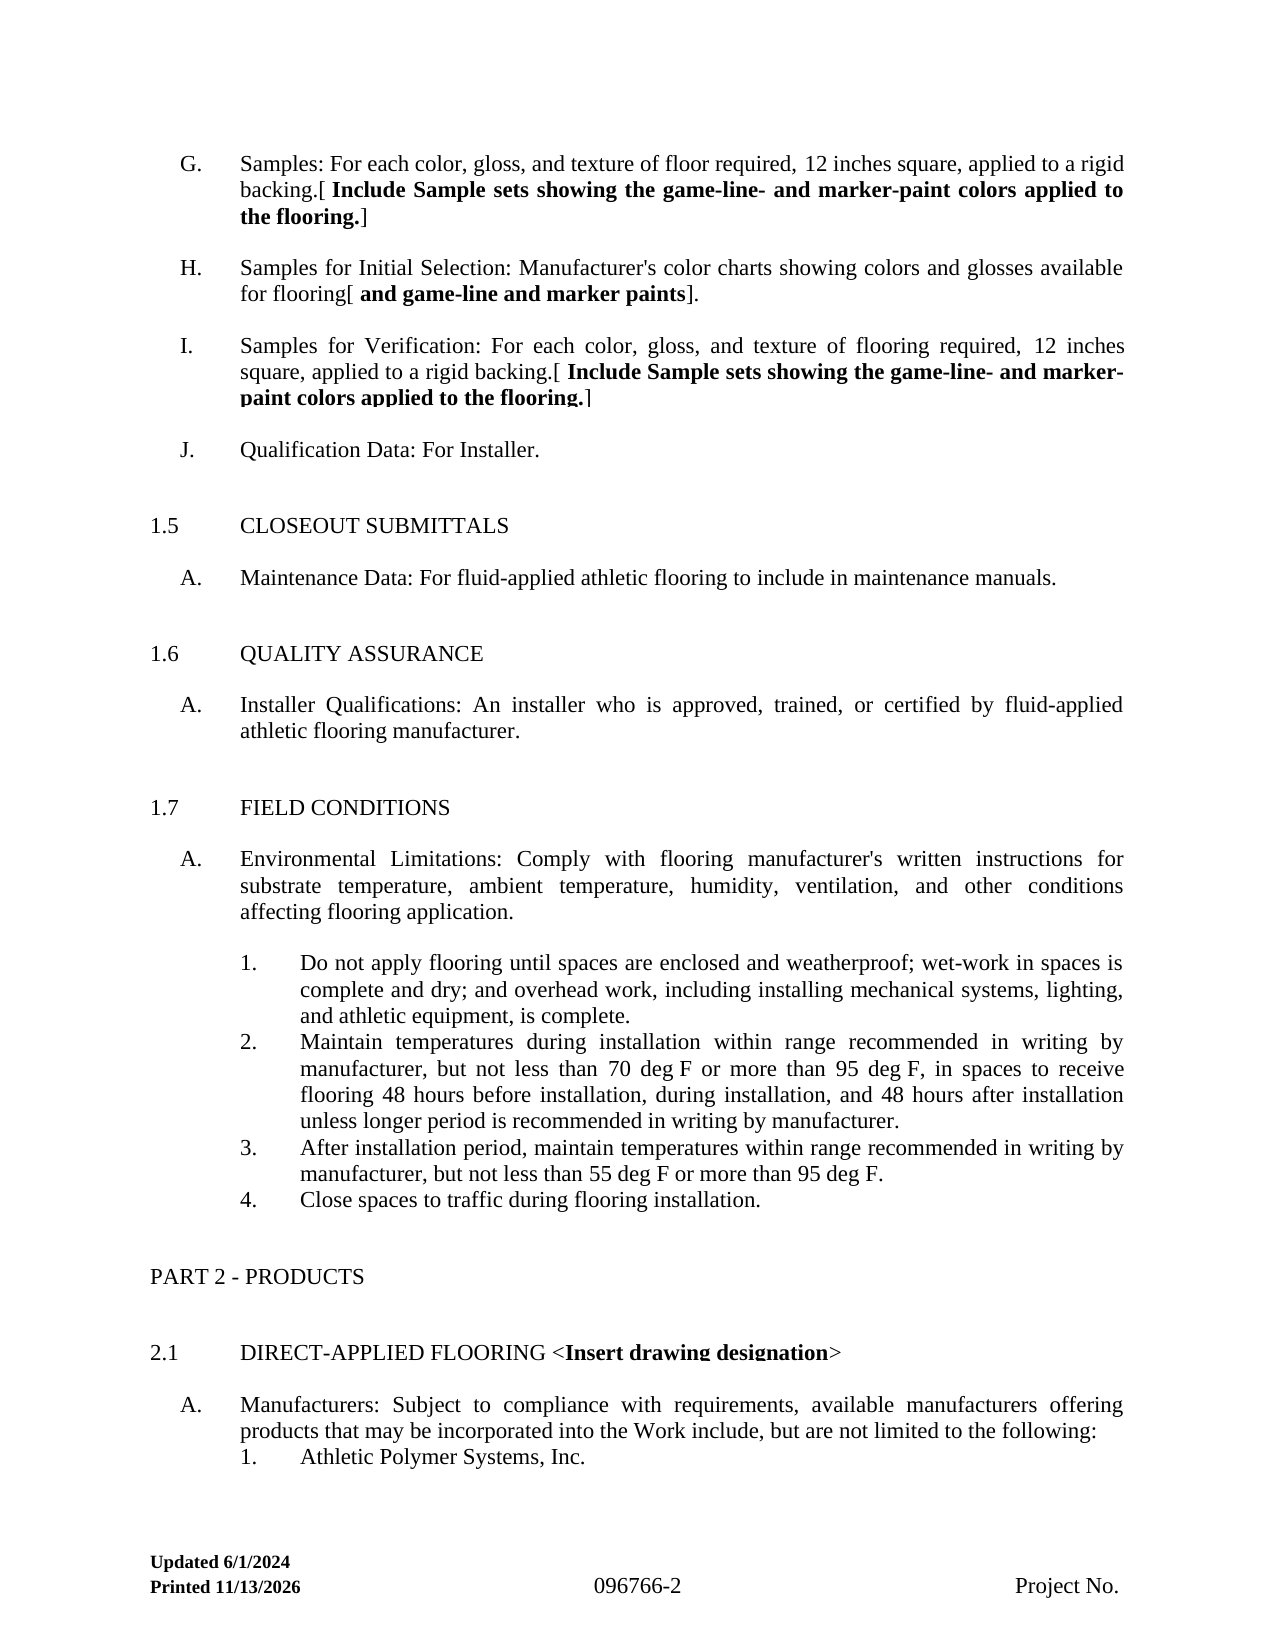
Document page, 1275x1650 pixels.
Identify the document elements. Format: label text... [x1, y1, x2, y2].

text DIRECT-APPLIED FLOORING <Insert drawing designation> [150, 1339, 1125, 1361]
text QUALITY ASSURANCE [150, 640, 1125, 666]
text Samples for Verification: For each color, gloss, and texture of flooring required, 12 inches square, applied to a rigid backing.[ Include Sample sets showing the game-line- and marker-paint colors applied to the flooring.] [180, 332, 1125, 407]
text Environmental Limitations: Comply with flooring manufacturer's written instructions for substrate temperature, ambient temperature, humidity, ventilation, and other conditions affecting flooring application. [180, 845, 1125, 924]
text Qualification Data: For Installer. [180, 436, 1125, 462]
text Close spaces to traffic during flooring installation. [240, 1187, 1125, 1213]
text Installer Qualifications: An installer who is approved, trained, or certified by fluid-applied athletic flooring manufacturer. [180, 691, 1125, 744]
text Samples: For each color, gloss, and texture of floor required, 12 inches square, applied to a rigid backing.[ Include Sample sets showing the game-line- and marker-paint colors applied to the flooring.] [180, 150, 1125, 229]
text Manufacturers: Subject to compliance with requirements, available manufacturers offering products that may be incorporated into the Work include, but are not limited to the following: [180, 1391, 1125, 1443]
text Samples for Initial Selection: Manufacturer's color charts showing colors and glosses available for flooring[ and game-line and marker paints]. [180, 254, 1125, 307]
text CLOSEOUT SUBMITTALS [150, 512, 1125, 538]
text Do not apply flooring until spaces are enclosed and weatherproof; wet-work in spaces is complete and dry; and overhead work, including installing mechanical systems, lighting, and athletic equipment, is complete. [240, 949, 1125, 1028]
text FIELD CONDITIONS [150, 794, 1125, 816]
text Maintain temperatures during installation within range recommended in writing by manufacturer, but not less than 70 deg F or more than 95 deg F, in spaces to receive flooring 48 hours before installation, during installation, and 48 hours after installation unless longer period is recommended in writing by manufacturer. [240, 1028, 1125, 1134]
text PRODUCTS [150, 1263, 1125, 1285]
text After installation period, maintain temperatures within range recommended in writing by manufacturer, but not less than 55 deg F or more than 95 deg F. [240, 1134, 1125, 1187]
text Maintenance Data: For fluid-applied athletic flooring to include in maintenance manuals. [180, 563, 1125, 590]
text Athletic Polymer Systems, Inc. [240, 1443, 1125, 1470]
